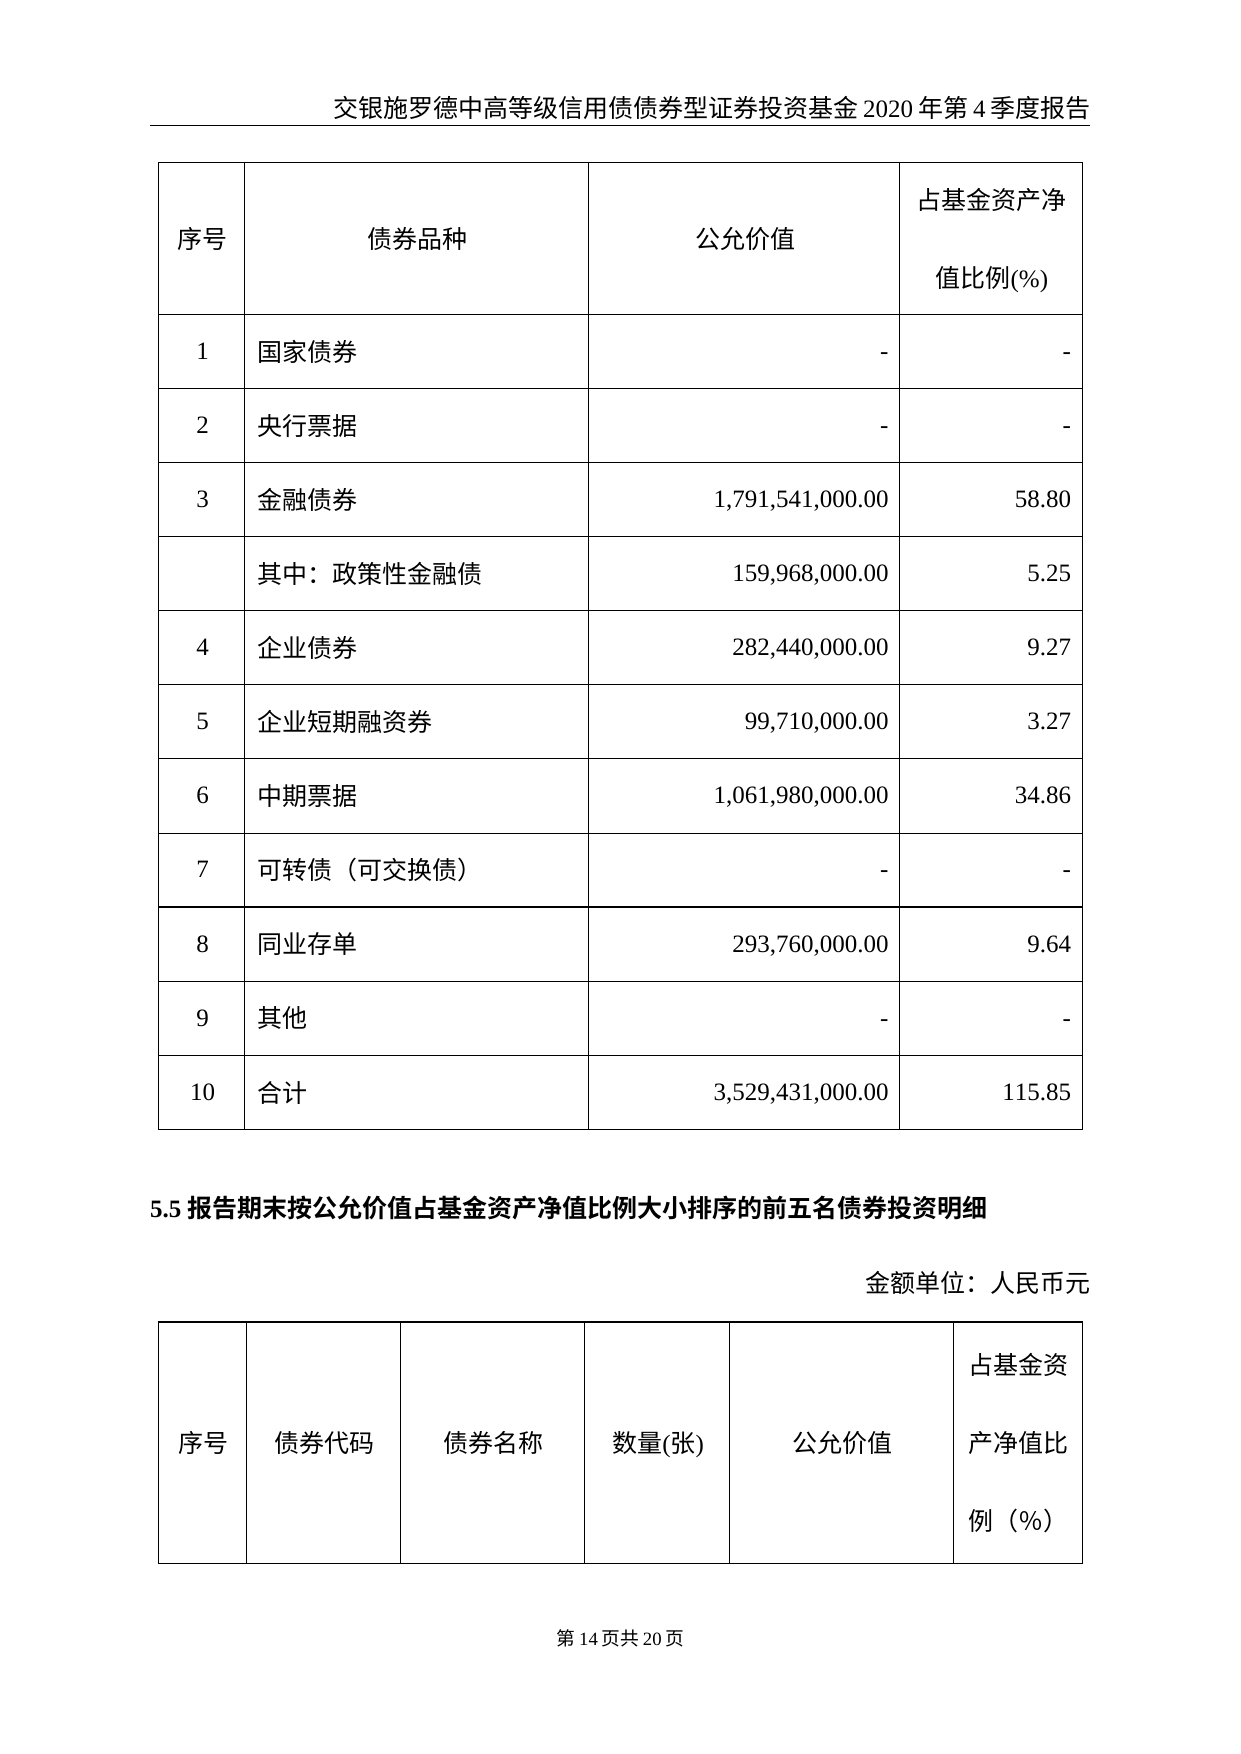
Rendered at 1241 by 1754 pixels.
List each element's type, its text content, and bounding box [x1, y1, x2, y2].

table_cell 9.27 [900, 611, 1082, 684]
table_cell - [900, 834, 1082, 906]
table_cell [159, 537, 244, 610]
table_cell 2 [159, 389, 244, 462]
table_header 占基金资产净值比例（％） [954, 1323, 1082, 1563]
table_cell 3,529,431,000.00 [589, 1056, 899, 1129]
table_cell 99,710,000.00 [589, 685, 899, 758]
table_cell 1,061,980,000.00 [589, 759, 899, 832]
table_cell - [900, 315, 1082, 388]
table_cell 58.80 [900, 463, 1082, 536]
table_cell 6 [159, 759, 244, 832]
table_header 序号 [159, 1323, 246, 1563]
table_cell 其他 [245, 982, 588, 1054]
table_cell 10 [159, 1056, 244, 1129]
table_cell - [589, 315, 899, 388]
table_cell 8 [159, 908, 244, 981]
table_cell 4 [159, 611, 244, 684]
table_cell 金融债券 [245, 463, 588, 536]
table_cell 9 [159, 982, 244, 1054]
table_cell 合计 [245, 1056, 588, 1129]
table_cell 34.86 [900, 759, 1082, 832]
table_cell 293,760,000.00 [589, 908, 899, 981]
table_header 公允价值 [730, 1323, 953, 1563]
table_cell 3 [159, 463, 244, 536]
table_cell 1 [159, 315, 244, 388]
table_header 债券代码 [247, 1323, 400, 1563]
table_header 债券品种 [245, 163, 588, 314]
table_cell 可转债（可交换债） [245, 834, 588, 906]
table_cell 282,440,000.00 [589, 611, 899, 684]
table_cell - [900, 389, 1082, 462]
table_cell 央行票据 [245, 389, 588, 462]
table_cell - [589, 982, 899, 1054]
table_cell 159,968,000.00 [589, 537, 899, 610]
table_cell 国家债券 [245, 315, 588, 388]
table_header 公允价值 [589, 163, 899, 314]
text 金额单位：人民币元 [150, 1249, 1090, 1314]
table_cell 5.25 [900, 537, 1082, 610]
table_cell - [589, 389, 899, 462]
table_header 债券名称 [401, 1323, 584, 1563]
table_cell - [900, 982, 1082, 1054]
table_header 序号 [159, 163, 244, 314]
table_cell 9.64 [900, 908, 1082, 981]
table_cell 企业债券 [245, 611, 588, 684]
table_cell 同业存单 [245, 908, 588, 981]
table_cell 企业短期融资券 [245, 685, 588, 758]
table_header 占基金资产净值比例(%) [900, 163, 1082, 314]
table_cell 其中：政策性金融债 [245, 537, 588, 610]
table_cell 115.85 [900, 1056, 1082, 1129]
table_cell 1,791,541,000.00 [589, 463, 899, 536]
table_cell - [589, 834, 899, 906]
table_cell 3.27 [900, 685, 1082, 758]
table_cell 5 [159, 685, 244, 758]
table_cell 中期票据 [245, 759, 588, 832]
text 5.5 报告期末按公允价值占基金资产净值比例大小排序的前五名债券投资明细 [150, 1174, 1090, 1239]
table_header 数量(张) [585, 1323, 729, 1563]
table_cell 7 [159, 834, 244, 906]
